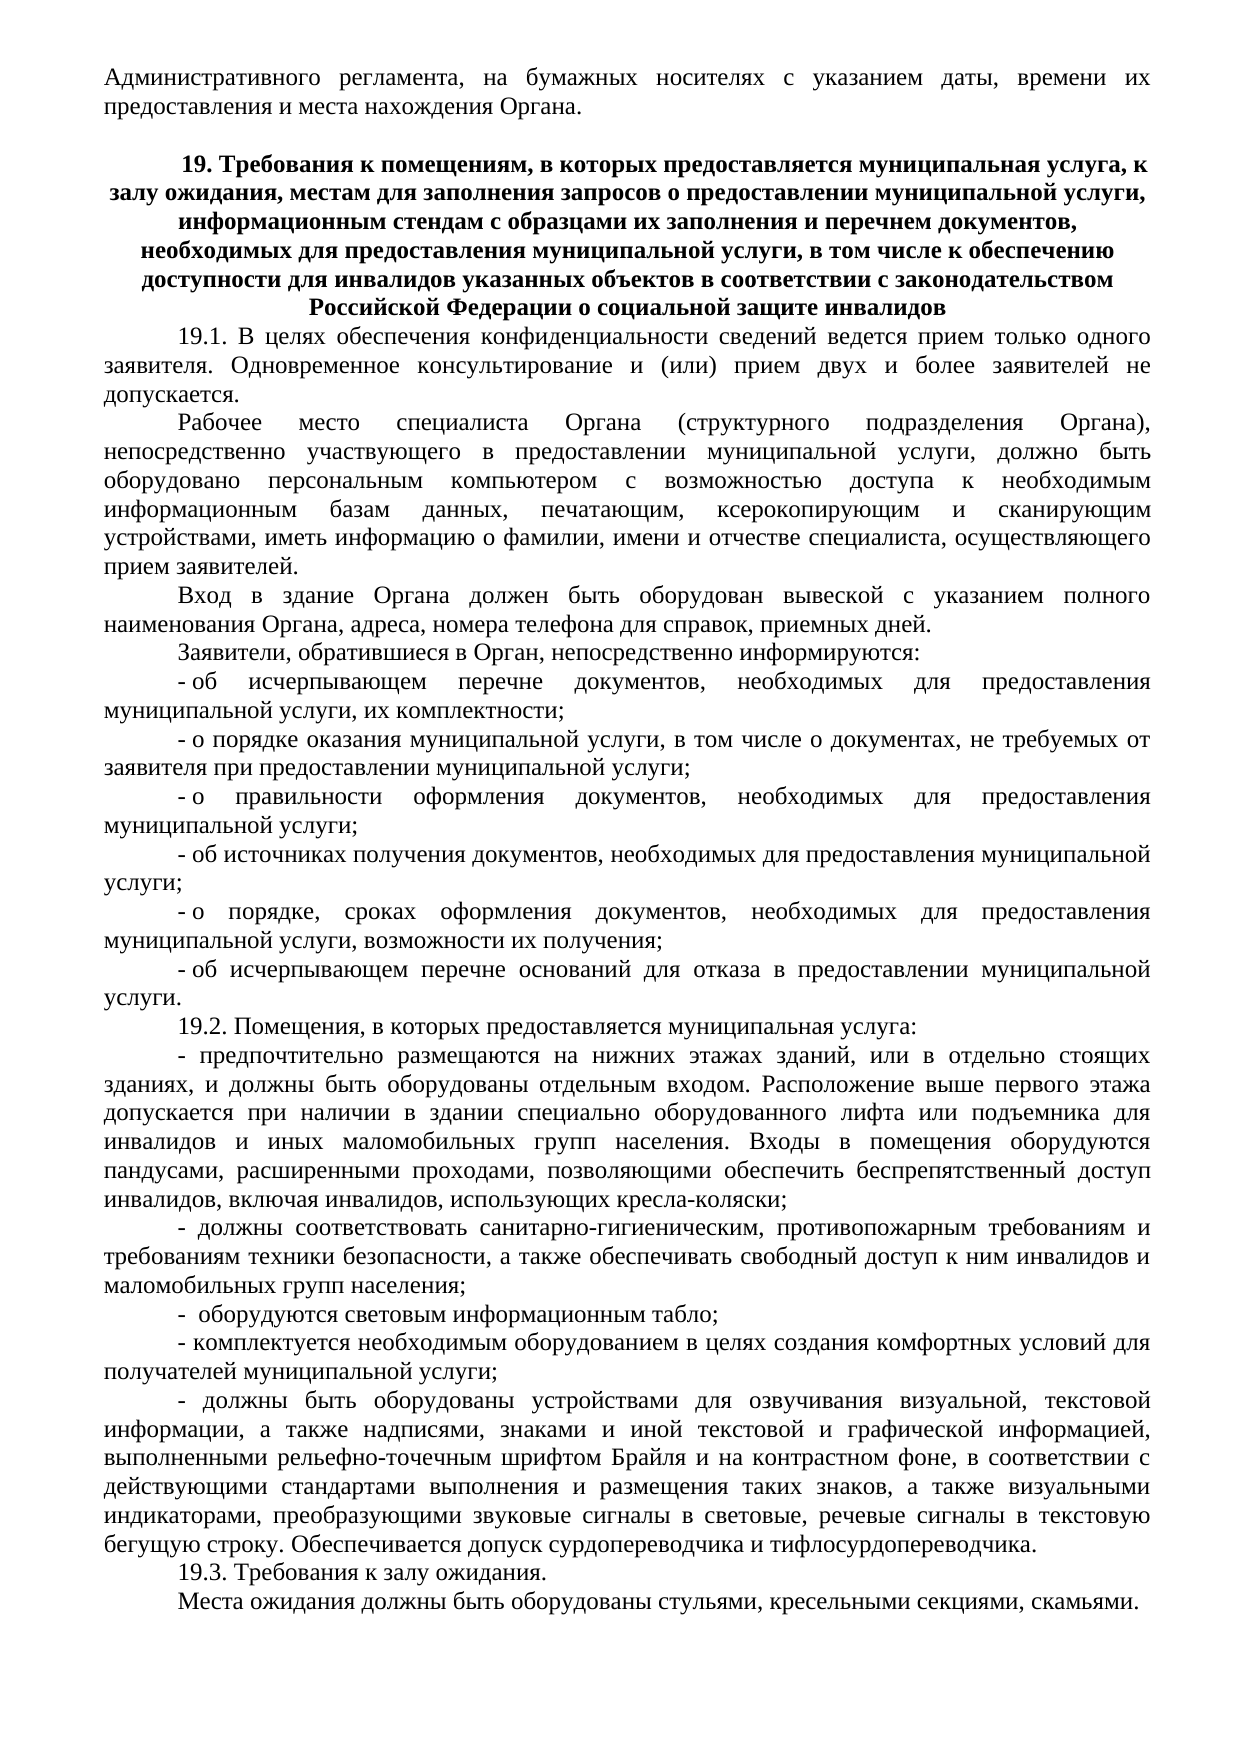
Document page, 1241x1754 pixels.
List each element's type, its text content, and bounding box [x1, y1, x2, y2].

text - об исчерпывающем перечне оснований для отказа в предоставлении муниципальной услуги. [103, 954, 1152, 1011]
text - о порядке оказания муниципальной услуги, в том числе о документах, не требуемых от заявителя при предоставлении муниципальной услуги; [103, 724, 1152, 781]
text - об источниках получения документов, необходимых для предоставления муниципальной услуги; [103, 839, 1152, 896]
text - оборудуются световым информационным табло; [103, 1299, 1152, 1327]
text - о порядке, сроках оформления документов, необходимых для предоставления муниципальной услуги, возможности их получения; [103, 896, 1152, 954]
text Вход в здание Органа должен быть оборудован вывеской с указанием полного наименования Органа, адреса, номера телефона для справок, приемных дней. [103, 580, 1152, 637]
text 19.2. Помещения, в которых предоставляется муниципальная услуга: [103, 1011, 1152, 1040]
text - комплектуется необходимым оборудованием в целях создания комфортных условий для получателей муниципальной услуги; [103, 1327, 1152, 1385]
text Рабочее место специалиста Органа (структурного подразделения Органа), непосредственно участвующего в предоставлении муниципальной услуги, должно быть оборудовано персональным компьютером с возможностью доступа к необходимым информационным базам данных, печатающим, ксерокопирующим и сканирующим устройствами, иметь информацию о фамилии, имени и отчестве специалиста, осуществляющего прием заявителей. [103, 407, 1152, 580]
text - должны соответствовать санитарно-гигиеническим, противопожарным требованиям и требованиям техники безопасности, а также обеспечивать свободный доступ к ним инвалидов и маломобильных групп населения; [103, 1212, 1152, 1299]
text 19. Требования к помещениям, в которых предоставляется муниципальная услуга, к залу ожидания, местам для заполнения запросов о предоставлении муниципальной услуги, информационным стендам с образцами их заполнения и перечнем документов, необходимых для предоставления муниципальной услуги, в том числе к обеспечению доступности для инвалидов указанных объектов в соответствии с законодательством Российской Федерации о социальной защите инвалидов [103, 149, 1152, 321]
text Места ожидания должны быть оборудованы стульями, кресельными секциями, скамьями. [103, 1586, 1152, 1615]
text - о правильности оформления документов, необходимых для предоставления муниципальной услуги; [103, 781, 1152, 839]
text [103, 62, 1152, 120]
text Заявители, обратившиеся в Орган, непосредственно информируются: [103, 637, 1152, 666]
text - должны быть оборудованы устройствами для озвучивания визуальной, текстовой информации, а также надписями, знаками и иной текстовой и графической информацией, выполненными рельефно-точечным шрифтом Брайля и на контрастном фоне, в соответствии с действующими стандартами выполнения и размещения таких знаков, а также визуальными индикаторами, преобразующими звуковые сигналы в световые, речевые сигналы в текстовую бегущую строку. Обеспечивается допуск сурдопереводчика и тифлосурдопереводчика. [103, 1385, 1152, 1557]
text - предпочтительно размещаются на нижних этажах зданий, или в отдельно стоящих зданиях, и должны быть оборудованы отдельным входом. Расположение выше первого этажа допускается при наличии в здании специально оборудованного лифта или подъемника для инвалидов и иных маломобильных групп населения. Входы в помещения оборудуются пандусами, расширенными проходами, позволяющими обеспечить беспрепятственный доступ инвалидов, включая инвалидов, использующих кресла-коляски; [103, 1040, 1152, 1212]
text 19.3. Требования к залу ожидания. [103, 1557, 1152, 1586]
text 19.1. В целях обеспечения конфиденциальности сведений ведется прием только одного заявителя. Одновременное консультирование и (или) прием двух и более заявителей не допускается. [103, 321, 1152, 407]
text - об исчерпывающем перечне документов, необходимых для предоставления муниципальной услуги, их комплектности; [103, 666, 1152, 724]
